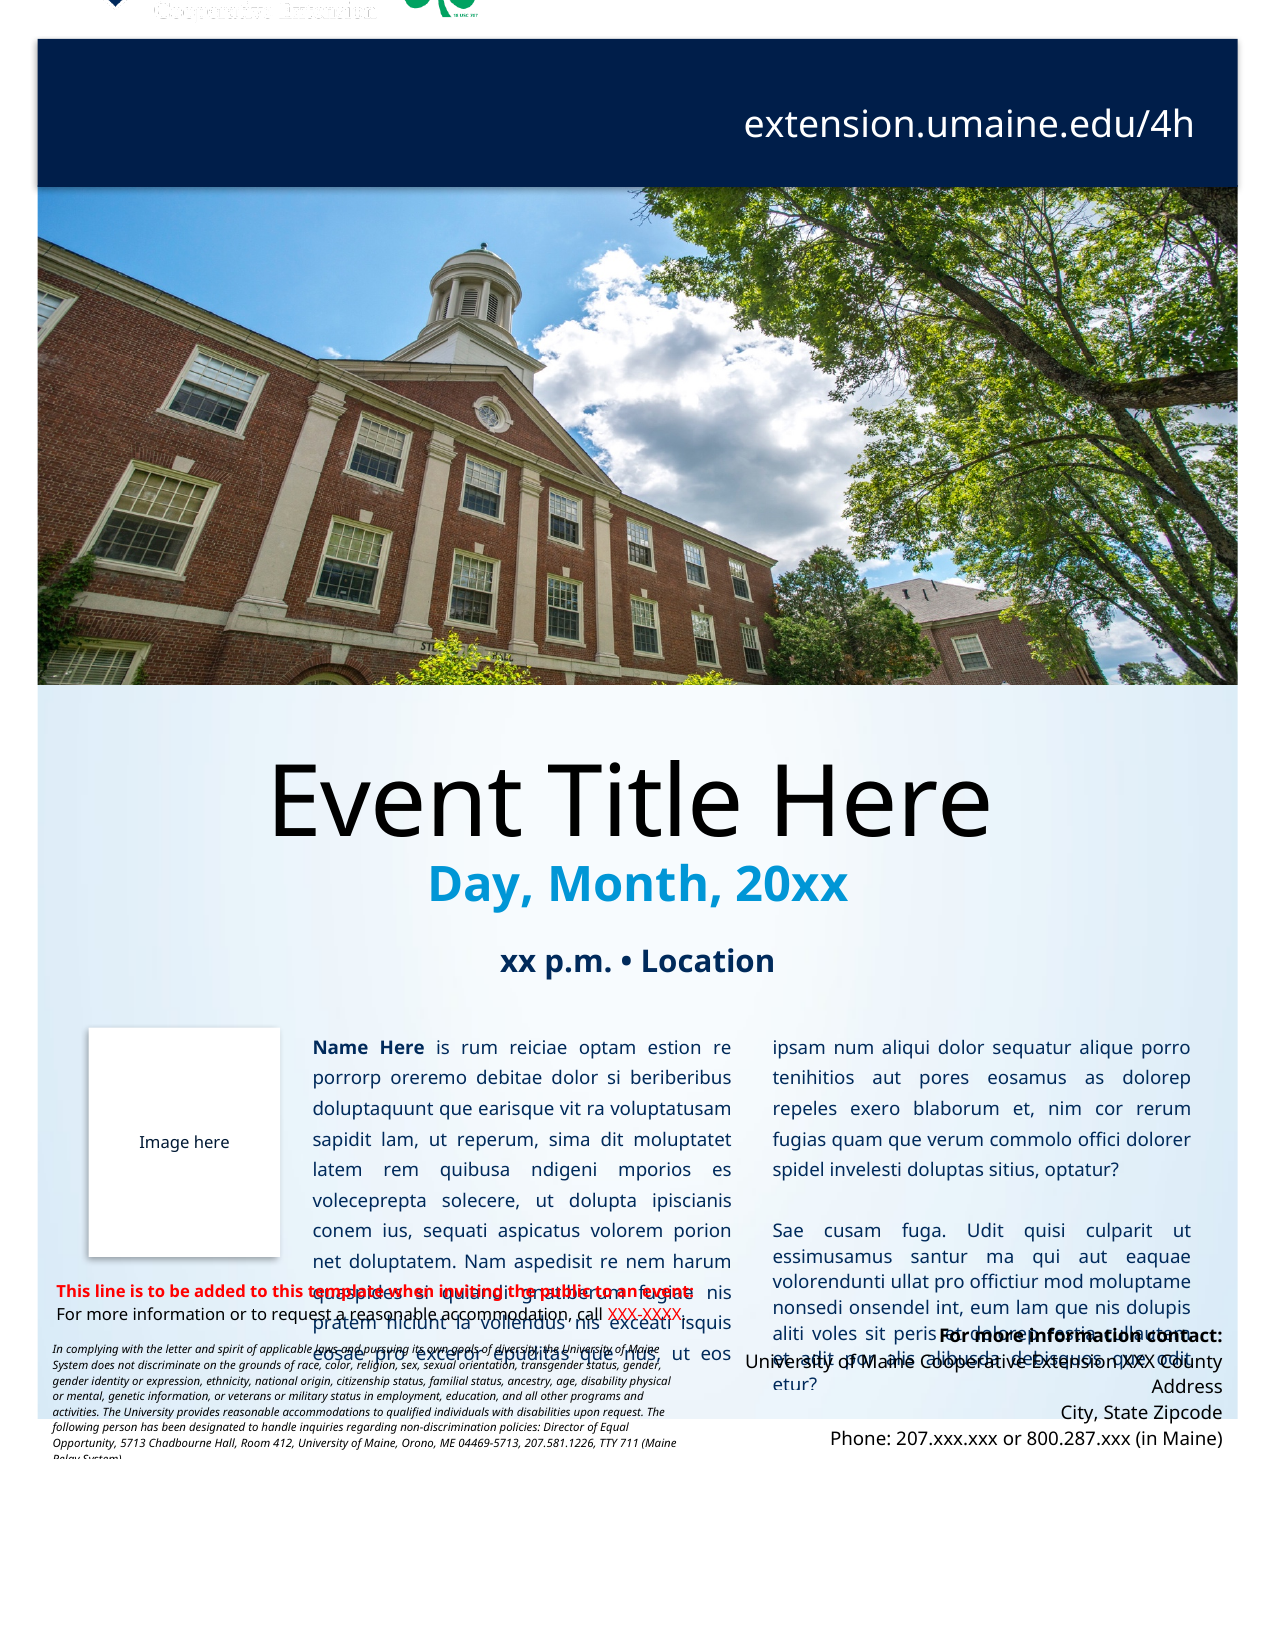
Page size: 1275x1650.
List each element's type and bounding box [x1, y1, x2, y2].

picture [1192, 1410, 1198, 1418]
picture [37, 187, 1238, 1419]
picture [1203, 1410, 1209, 1419]
picture [1080, 1410, 1087, 1419]
